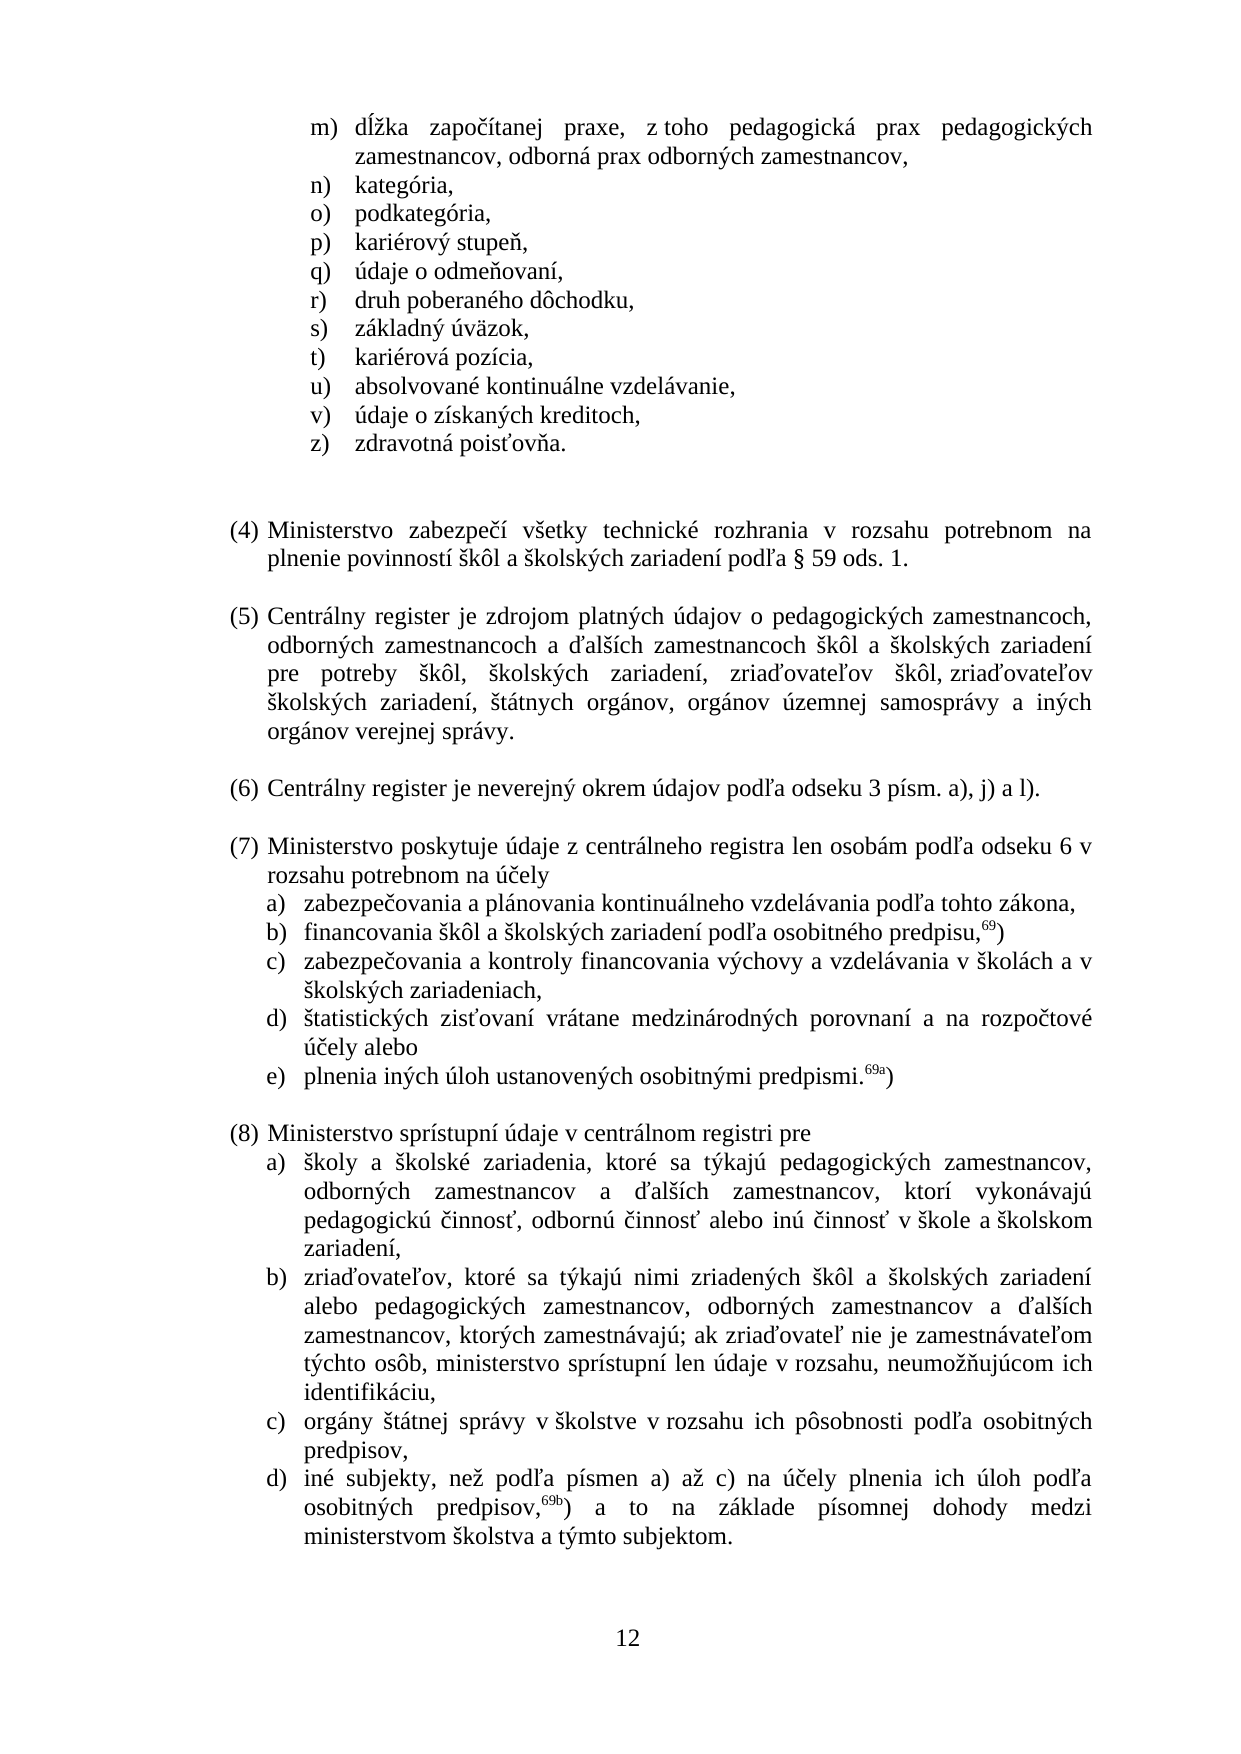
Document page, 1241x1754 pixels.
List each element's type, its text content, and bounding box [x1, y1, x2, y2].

text t) kariérová pozícia, [310, 342, 1093, 371]
text r) druh poberaného dôchodku, [310, 285, 1093, 313]
list Centrálny register je zdrojom platných údajov o pedagogických zamestnancoch, odborných zamestnancoch a ďalších zamestnancoch škôl a školských zariadení pre potreby škôl, školských zariadení, zriaďovateľov škôl, zriaďovateľov školských zariadení, štátnych orgánov, orgánov územnej samosprávy a iných orgánov verejnej správy. [229, 601, 1093, 745]
list zabezpečovania a kontroly financovania výchovy a vzdelávania v školách a v školských zariadeniach, [266, 946, 1093, 1003]
text o) podkategória, [310, 198, 1093, 227]
list Centrálny register je neverejný okrem údajov podľa odseku 3 písm. a), j) a l). [229, 773, 1093, 802]
list zabezpečovania a plánovania kontinuálneho vzdelávania podľa tohto zákona, [266, 888, 1093, 917]
text s) základný úväzok, [310, 313, 1093, 342]
list Ministerstvo zabezpečí všetky technické rozhrania v rozsahu potrebnom na plnenie povinností škôl a školských zariadení podľa § 59 ods. 1. [229, 515, 1093, 572]
text p) kariérový stupeň, [310, 227, 1093, 256]
list orgány štátnej správy v školstve v rozsahu ich pôsobnosti podľa osobitných predpisov, [266, 1406, 1093, 1463]
list štatistických zisťovaní vrátane medzinárodných porovnaní a na rozpočtové účely alebo [266, 1003, 1093, 1061]
list Ministerstvo poskytuje údaje z centrálneho registra len osobám podľa odseku 6 v rozsahu potrebnom na účely [229, 831, 1093, 888]
list zriaďovateľov, ktoré sa týkajú nimi zriadených škôl a školských zariadení alebo pedagogických zamestnancov, odborných zamestnancov a ďalších zamestnancov, ktorých zamestnávajú; ak zriaďovateľ nie je zamestnávateľom týchto osôb, ministerstvo sprístupní len údaje v rozsahu, neumožňujúcom ich identifikáciu, [266, 1262, 1093, 1406]
text m) dĺžka započítanej praxe, z toho pedagogická prax pedagogických zamestnancov, odborná prax odborných zamestnancov, [310, 112, 1093, 170]
list iné subjekty, než podľa písmen a) až c) na účely plnenia ich úloh podľa osobitných predpisov,69b) a to na základe písomnej dohody medzi ministerstvom školstva a týmto subjektom. [266, 1463, 1093, 1550]
list školy a školské zariadenia, ktoré sa týkajú pedagogických zamestnancov, odborných zamestnancov a ďalších zamestnancov, ktorí vykonávajú pedagogickú činnosť, odbornú činnosť alebo inú činnosť v škole a školskom zariadení, [266, 1147, 1093, 1262]
text u) absolvované kontinuálne vzdelávanie, [310, 371, 1093, 400]
text n) kategória, [310, 170, 1093, 198]
list plnenia iných úloh ustanovených osobitnými predpismi.69a) [266, 1061, 1093, 1090]
text v) údaje o získaných kreditoch, [310, 400, 1093, 428]
list financovania škôl a školských zariadení podľa osobitného predpisu,69) [266, 917, 1093, 946]
list Ministerstvo sprístupní údaje v centrálnom registri pre [229, 1118, 1093, 1147]
text z) zdravotná poisťovňa. [310, 428, 1093, 457]
text q) údaje o odmeňovaní, [310, 256, 1093, 285]
